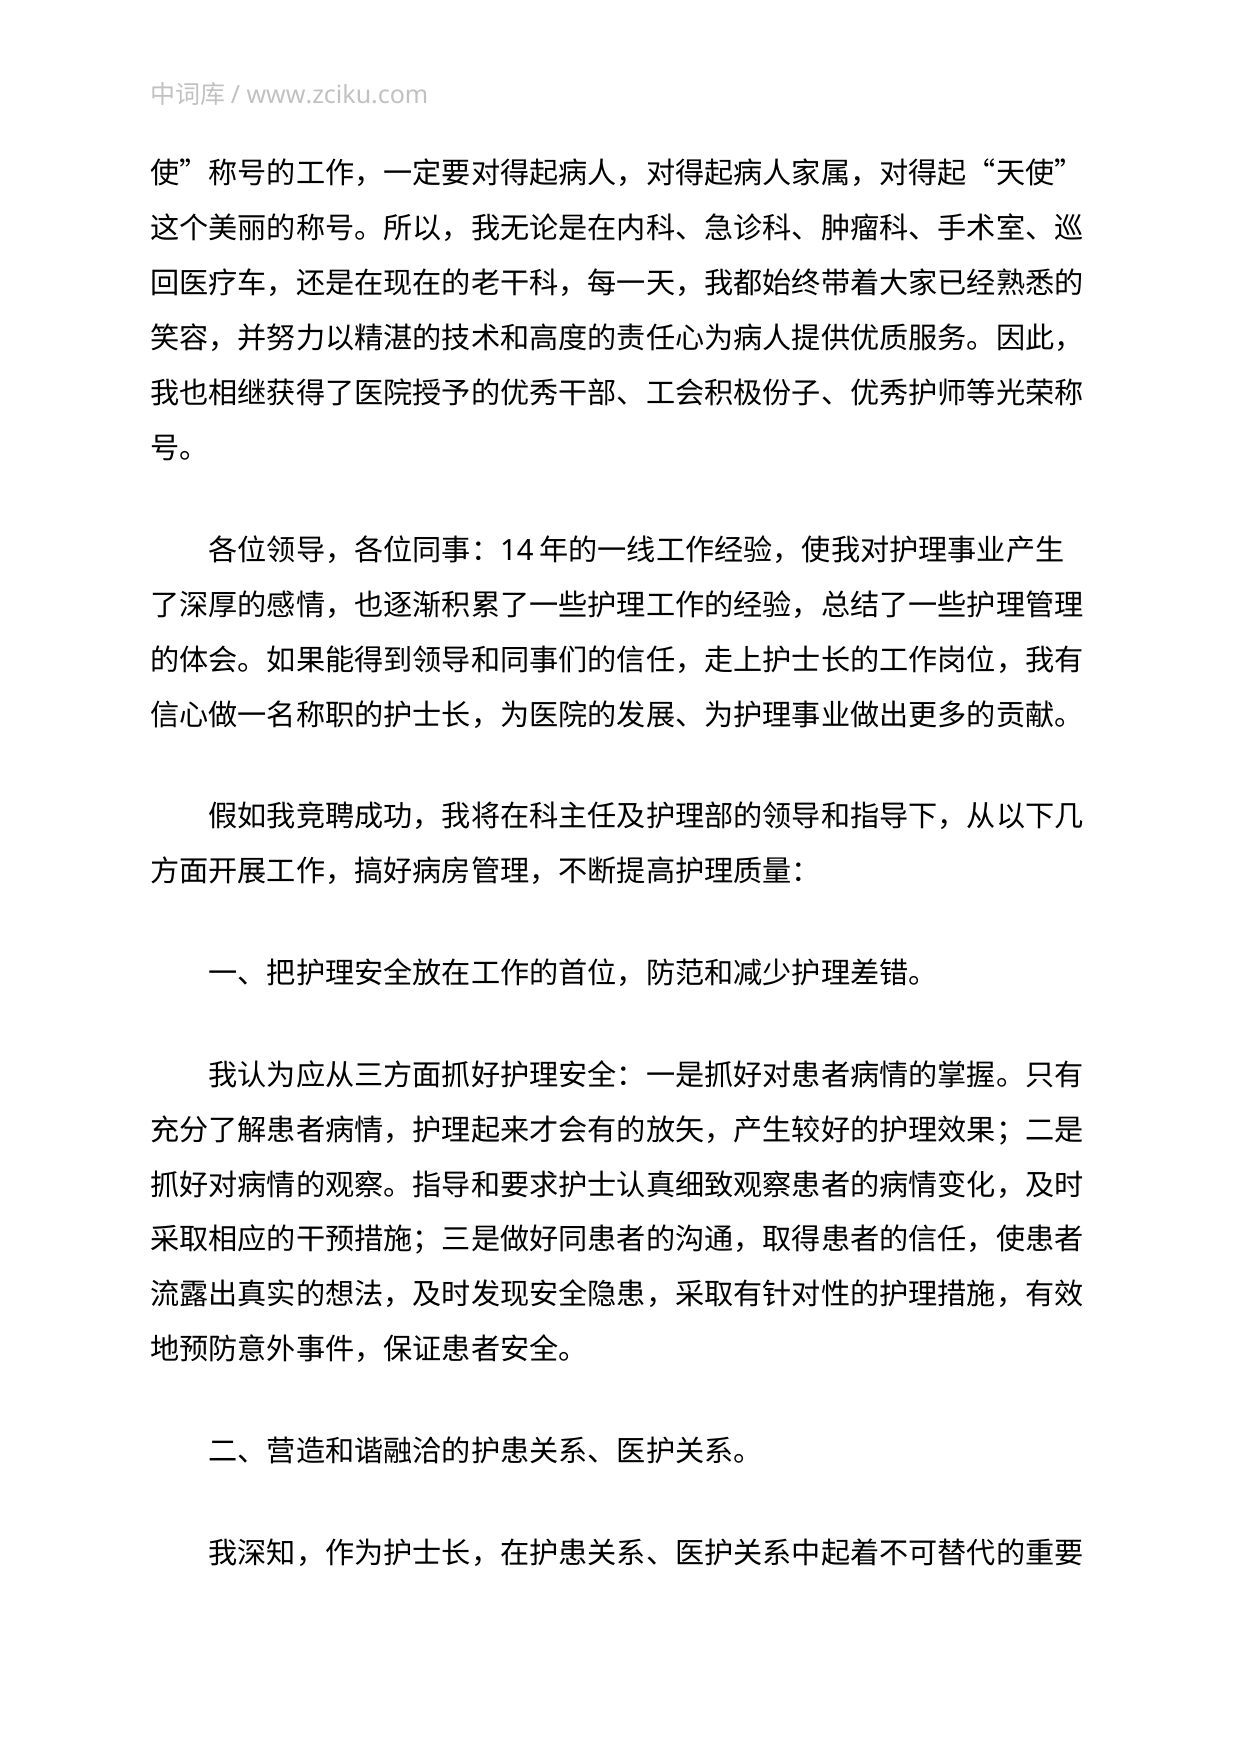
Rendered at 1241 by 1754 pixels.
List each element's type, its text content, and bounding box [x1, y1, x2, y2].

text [150, 1529, 1090, 1572]
text 假如我竞聘成功，我将在科主任及护理部的领导和指导下，从以下几方面开展工作，搞好病房管理，不断提高护理质量： [150, 793, 1090, 890]
text 我认为应从三方面抓好护理安全：一是抓好对患者病情的掌握。只有充分了解患者病情，护理起来才会有的放矢，产生较好的护理效果；二是抓好对病情的观察。指导和要求护士认真细致观察患者的病情变化，及时采取相应的干预措施；三是做好同患者的沟通，取得患者的信任，使患者流露出真实的想法，及时发现安全隐患，采取有针对性的护理措施，有效地预防意外事件，保证患者安全。 [150, 1051, 1090, 1368]
text 一、把护理安全放在工作的首位，防范和减少护理差错。 [150, 949, 1090, 992]
text 各位领导，各位同事：14年的一线工作经验，使我对护理事业产生了深厚的感情，也逐渐积累了一些护理工作的经验，总结了一些护理管理的体会。如果能得到领导和同事们的信任，走上护士长的工作岗位，我有信心做一名称职的护士长，为医院的发展、为护理事业做出更多的贡献。 [150, 526, 1090, 733]
text 二、营造和谐融洽的护患关系、医护关系。 [150, 1427, 1090, 1470]
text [150, 150, 1090, 467]
